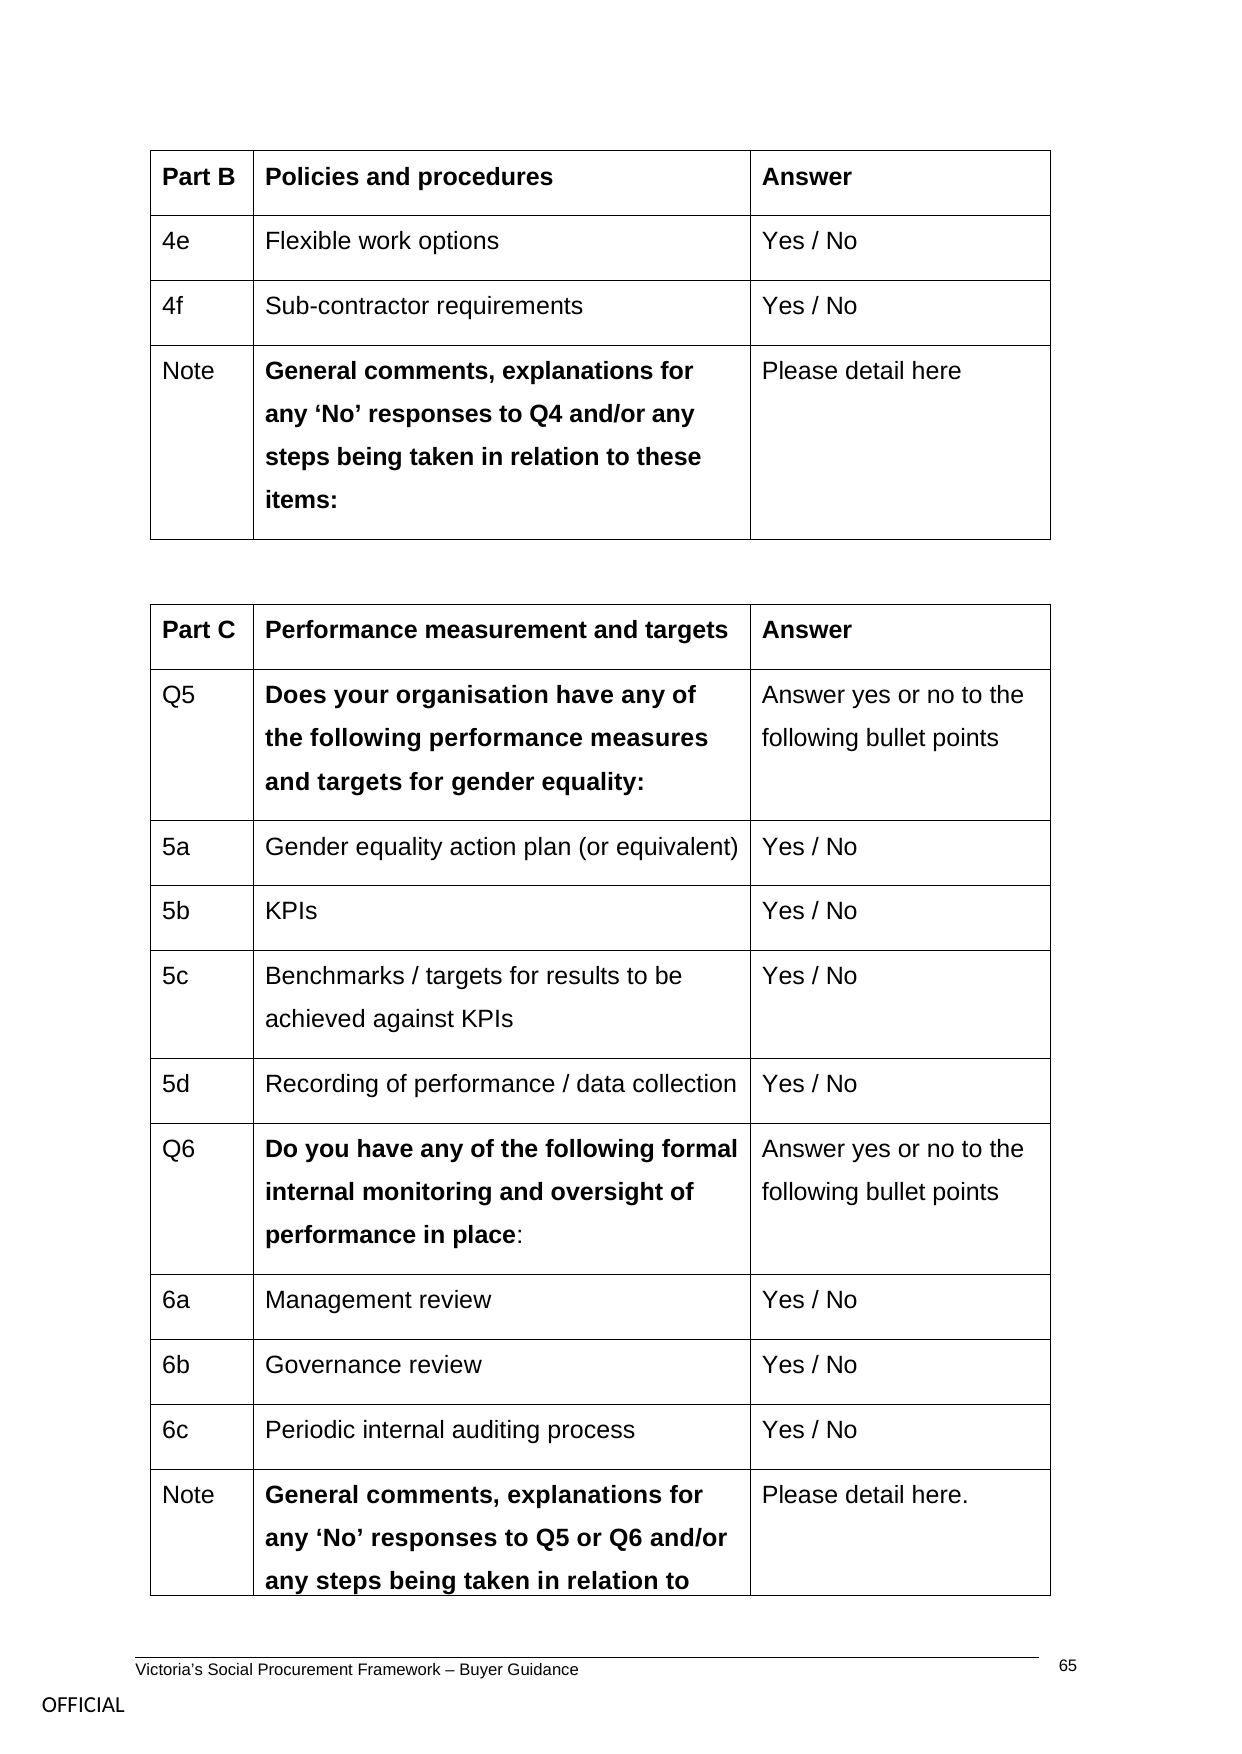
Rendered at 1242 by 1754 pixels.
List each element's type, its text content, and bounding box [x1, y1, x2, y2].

table_cell Benchmarks / targets for results to be achieved against KPIs [254, 951, 750, 1058]
table_cell Flexible work options [254, 216, 750, 280]
table_header Answer [751, 151, 1050, 215]
table_cell Yes / No [751, 951, 1050, 1058]
table_cell Management review [254, 1275, 750, 1339]
table_cell Does your organisation have any of the following performance measures and targets for gender equality: [254, 670, 750, 820]
table_cell Please detail here [751, 346, 1050, 539]
table_cell General comments, explanations for any ‘No’ responses to Q4 and/or any steps being taken in relation to these items: [254, 346, 750, 539]
table_cell Yes / No [751, 821, 1050, 885]
table_header Policies and procedures [254, 151, 750, 215]
table_cell 6a [151, 1275, 253, 1339]
table_header Part C [151, 605, 253, 669]
table_cell Sub-contractor requirements [254, 281, 750, 345]
table_cell 5a [151, 821, 253, 885]
table_cell 5c [151, 951, 253, 1058]
table_cell Yes / No [751, 886, 1050, 950]
table_cell Q5 [151, 670, 253, 820]
table_cell 5b [151, 886, 253, 950]
table_cell Q6 [151, 1124, 253, 1274]
table_cell Governance review [254, 1340, 750, 1404]
table_cell Answer yes or no to the following bullet points [751, 1124, 1050, 1274]
table_cell 5d [151, 1059, 253, 1123]
table_cell Yes / No [751, 1340, 1050, 1404]
table_cell Gender equality action plan (or equivalent) [254, 821, 750, 885]
table_cell 6c [151, 1405, 253, 1468]
table_cell Do you have any of the following formal internal monitoring and oversight of performance in place: [254, 1124, 750, 1274]
table_cell Yes / No [751, 1405, 1050, 1468]
table_cell Yes / No [751, 281, 1050, 345]
table_header Performance measurement and targets [254, 605, 750, 669]
table_header Part B [151, 151, 253, 215]
table_header Answer [751, 605, 1050, 669]
table_cell 4f [151, 281, 253, 345]
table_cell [254, 1470, 750, 1595]
table_cell 4e [151, 216, 253, 280]
table_cell KPIs [254, 886, 750, 950]
table_cell Periodic internal auditing process [254, 1405, 750, 1468]
table_cell Note [151, 346, 253, 539]
table_cell Note [151, 1470, 253, 1595]
table_cell Recording of performance / data collection [254, 1059, 750, 1123]
table_cell Yes / No [751, 216, 1050, 280]
table_cell Yes / No [751, 1275, 1050, 1339]
table_cell Please detail here. [751, 1470, 1050, 1595]
table_cell 6b [151, 1340, 253, 1404]
table_cell Yes / No [751, 1059, 1050, 1123]
table_cell Answer yes or no to the following bullet points [751, 670, 1050, 820]
